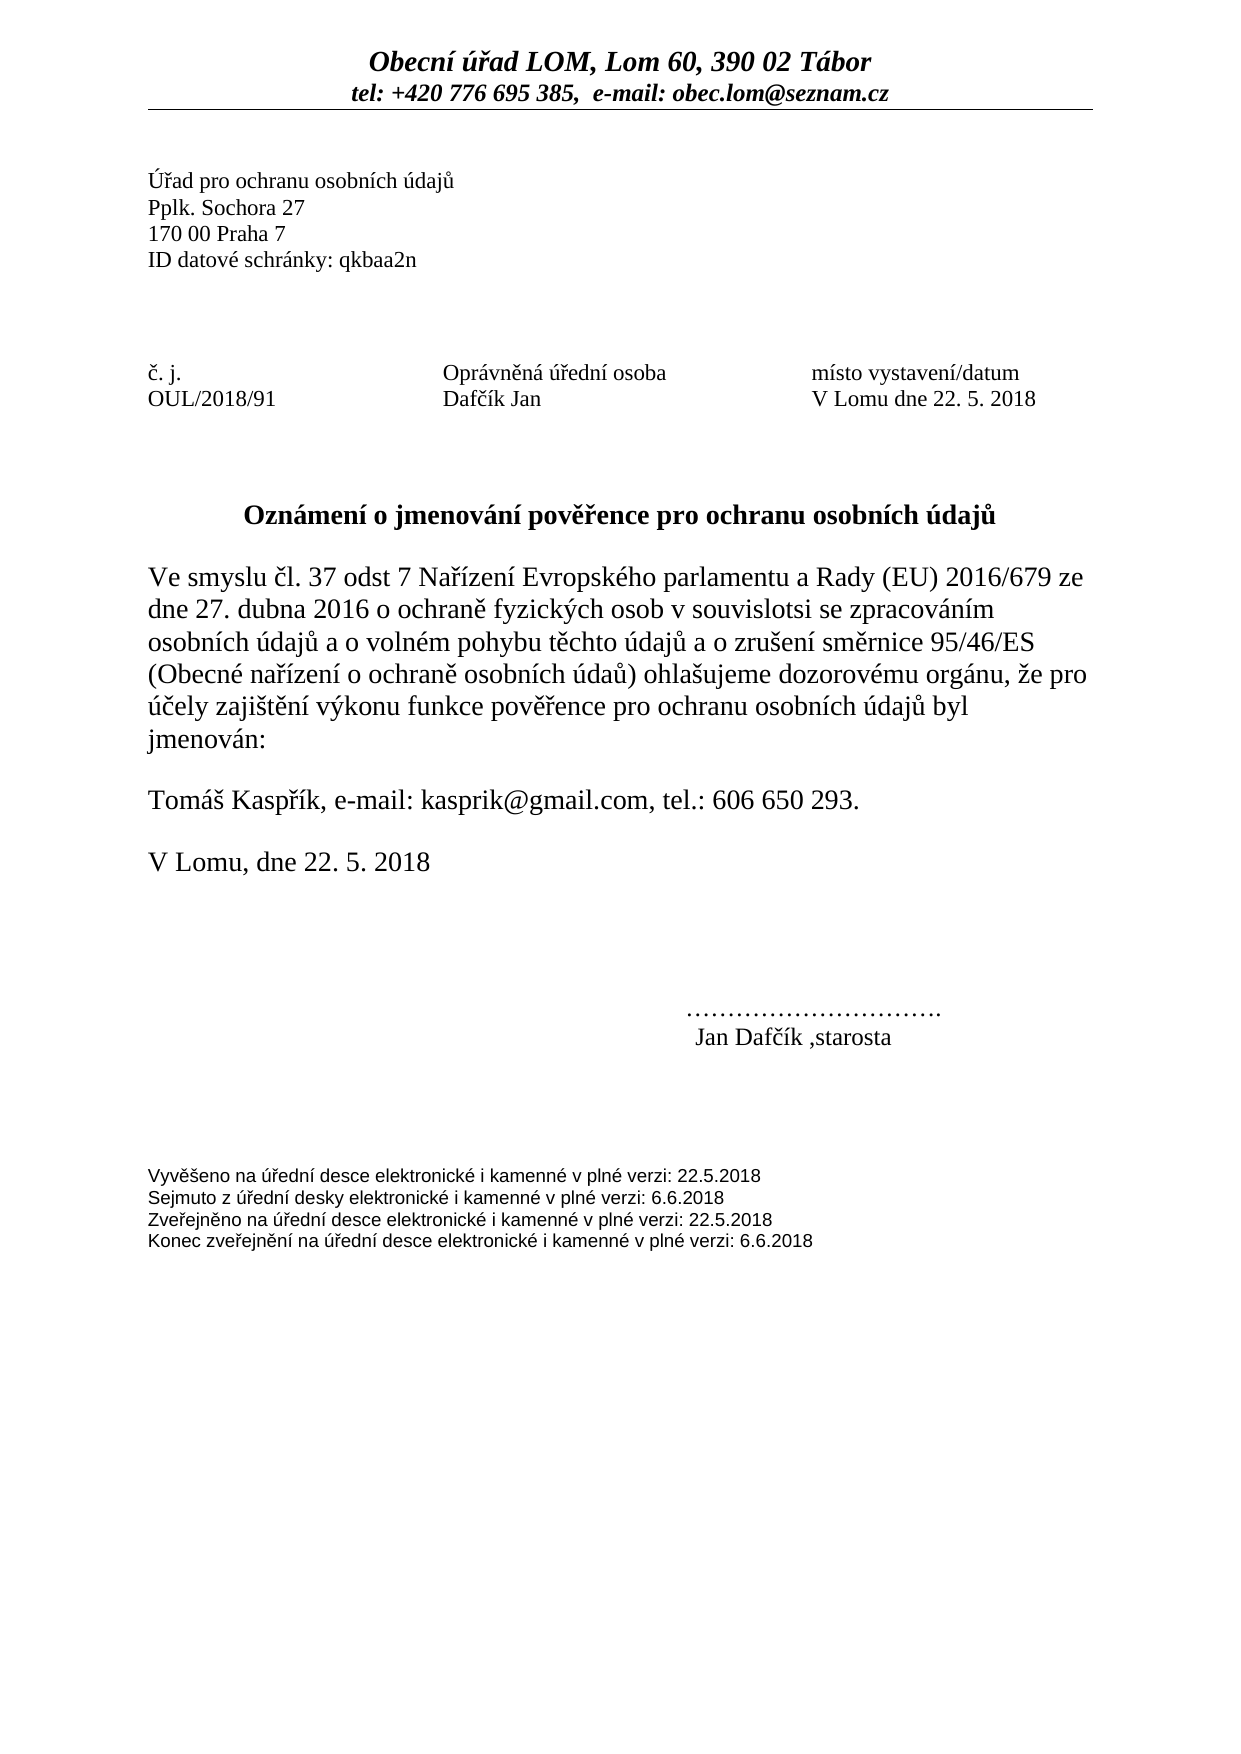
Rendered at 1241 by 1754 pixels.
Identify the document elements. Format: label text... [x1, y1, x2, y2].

text Oznámení o jmenování pověřence pro ochranu osobních údajů [148, 498, 1093, 531]
text Obecní úřad LOM, Lom 60, 390 02 Tábor [148, 44, 1093, 78]
text Pplk. Sochora 27 [148, 194, 1093, 220]
text Vyvěšeno na úřední desce elektronické i kamenné v plné verzi: 22.5.2018 [148, 1165, 1093, 1187]
text Úřad pro ochranu osobních údajů [148, 167, 1093, 194]
text Jan Dafčík ,starosta [148, 1022, 1093, 1050]
text Zveřejněno na úřední desce elektronické i kamenné v plné verzi: 22.5.2018 [148, 1208, 1093, 1230]
text ID datové schránky: qkbaa2n [148, 246, 1093, 273]
text Konec zveřejnění na úřední desce elektronické i kamenné v plné verzi: 6.6.2018 [148, 1230, 1093, 1252]
text Ve smyslu čl. 37 odst 7 Nařízení Evropského parlamentu a Rady (EU) 2016/679 ze dne 27. dubna 2016 o ochraně fyzických osob v souvislotsi se zpracováním osobních údajů a o volném pohybu těchto údajů a o zrušení směrnice 95/46/ES (Obecné nařízení o ochraně osobních údaů) ohlašujeme dozorovému orgánu, že pro účely zajištění výkonu funkce pověřence pro ochranu osobních údajů byl jmenován: [148, 560, 1093, 754]
text Sejmuto z úřední desky elektronické i kamenné v plné verzi: 6.6.2018 [148, 1187, 1093, 1208]
text OUL/2018/91 Dafčík Jan V Lomu dne 22. 5. 2018 [148, 385, 1085, 412]
text tel: +420 776 695 385, e-mail: obec.lom@seznam.cz [148, 78, 1093, 109]
text V Lomu, dne 22. 5. 2018 [148, 845, 1093, 877]
text …………………………. [148, 993, 1093, 1022]
text č. j. Oprávněná úřední osoba místo vystavení/datum [148, 359, 1085, 385]
text Tomáš Kaspřík, e-mail: kasprik@gmail.com, tel.: 606 650 293. [148, 783, 1093, 816]
text 170 00 Praha 7 [148, 220, 1093, 246]
